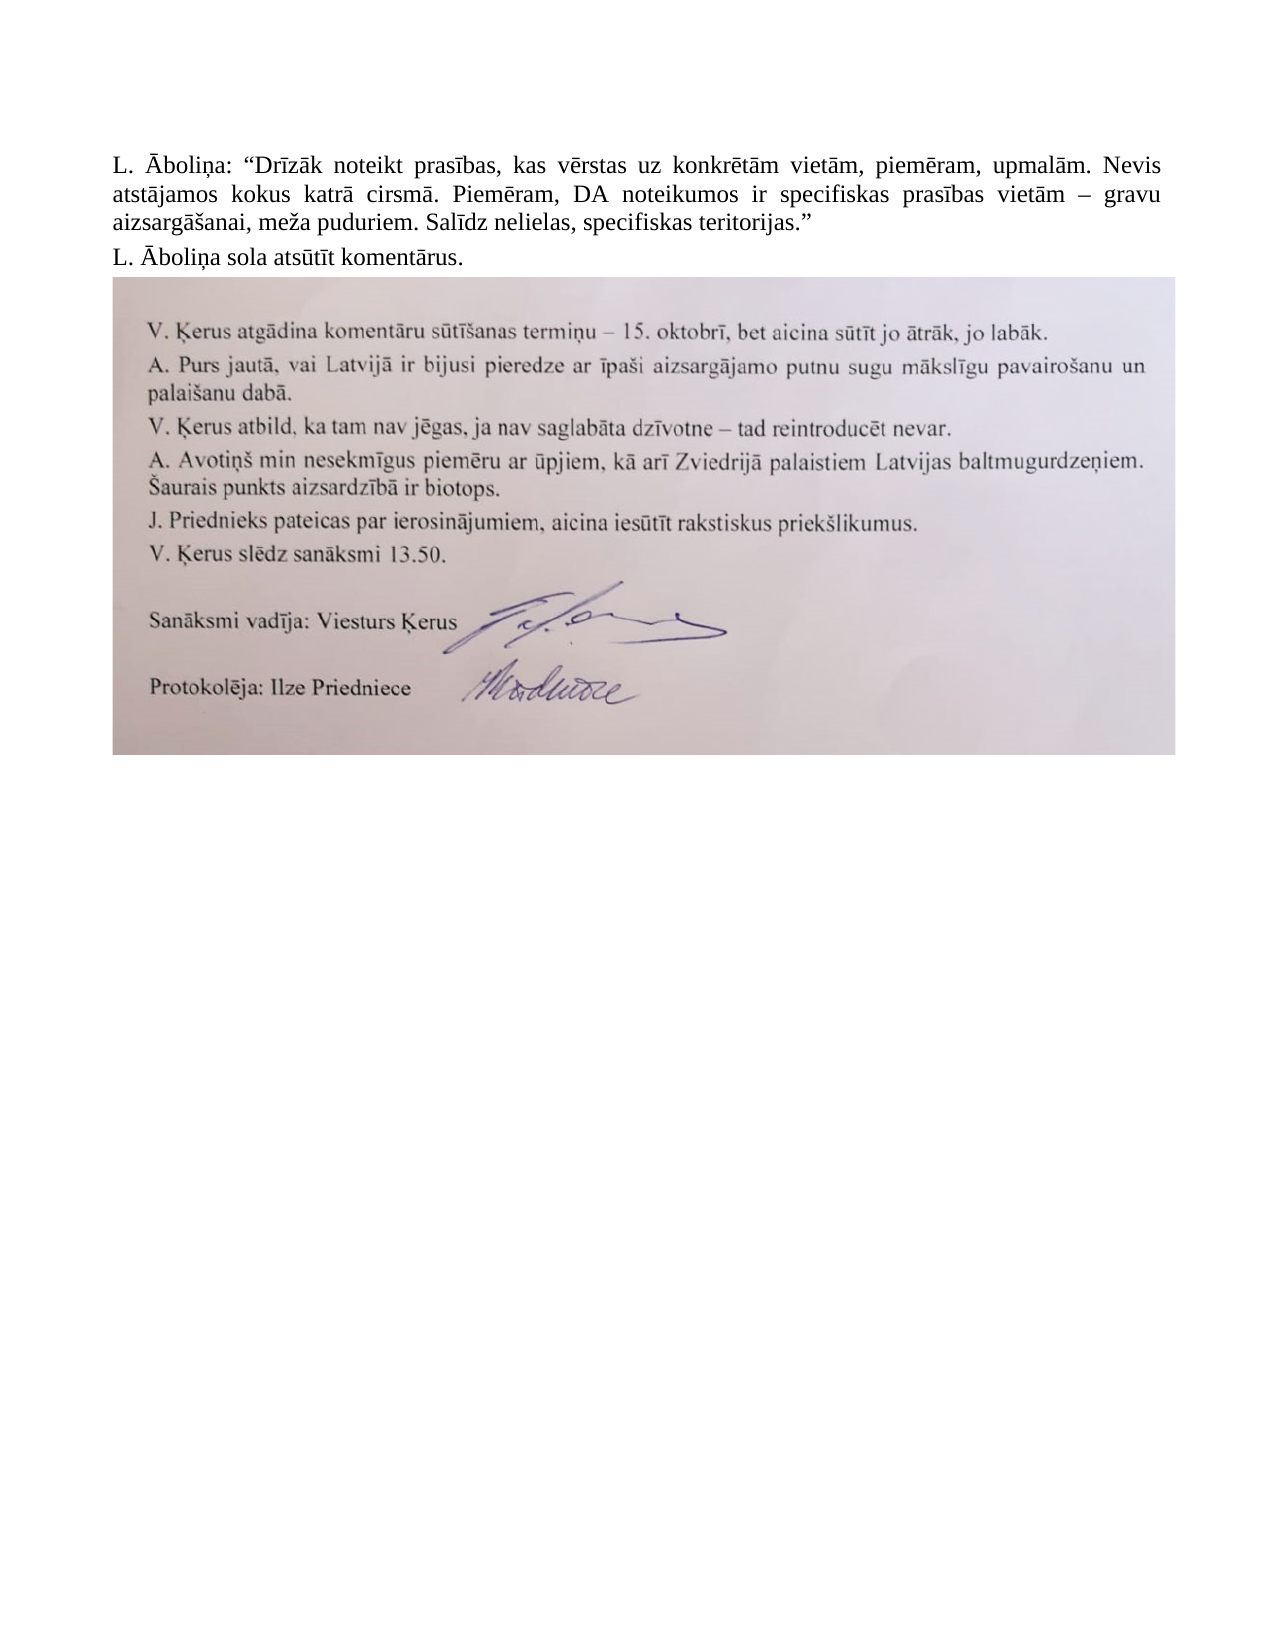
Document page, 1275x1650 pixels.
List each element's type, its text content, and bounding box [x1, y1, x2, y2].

text L. Āboliņa sola atsūtīt komentārus. [112, 242, 1162, 271]
picture [112, 277, 1176, 755]
text L. Āboliņa: “Drīzāk noteikt prasības, kas vērstas uz konkrētām vietām, piemēram, upmalām. Nevis atstājamos kokus katrā cirsmā. Piemēram, DA noteikumos ir specifiskas prasības vietām – gravu aizsargāšanai, meža puduriem. Salīdz nelielas, specifiskas teritorijas.” [112, 150, 1162, 236]
